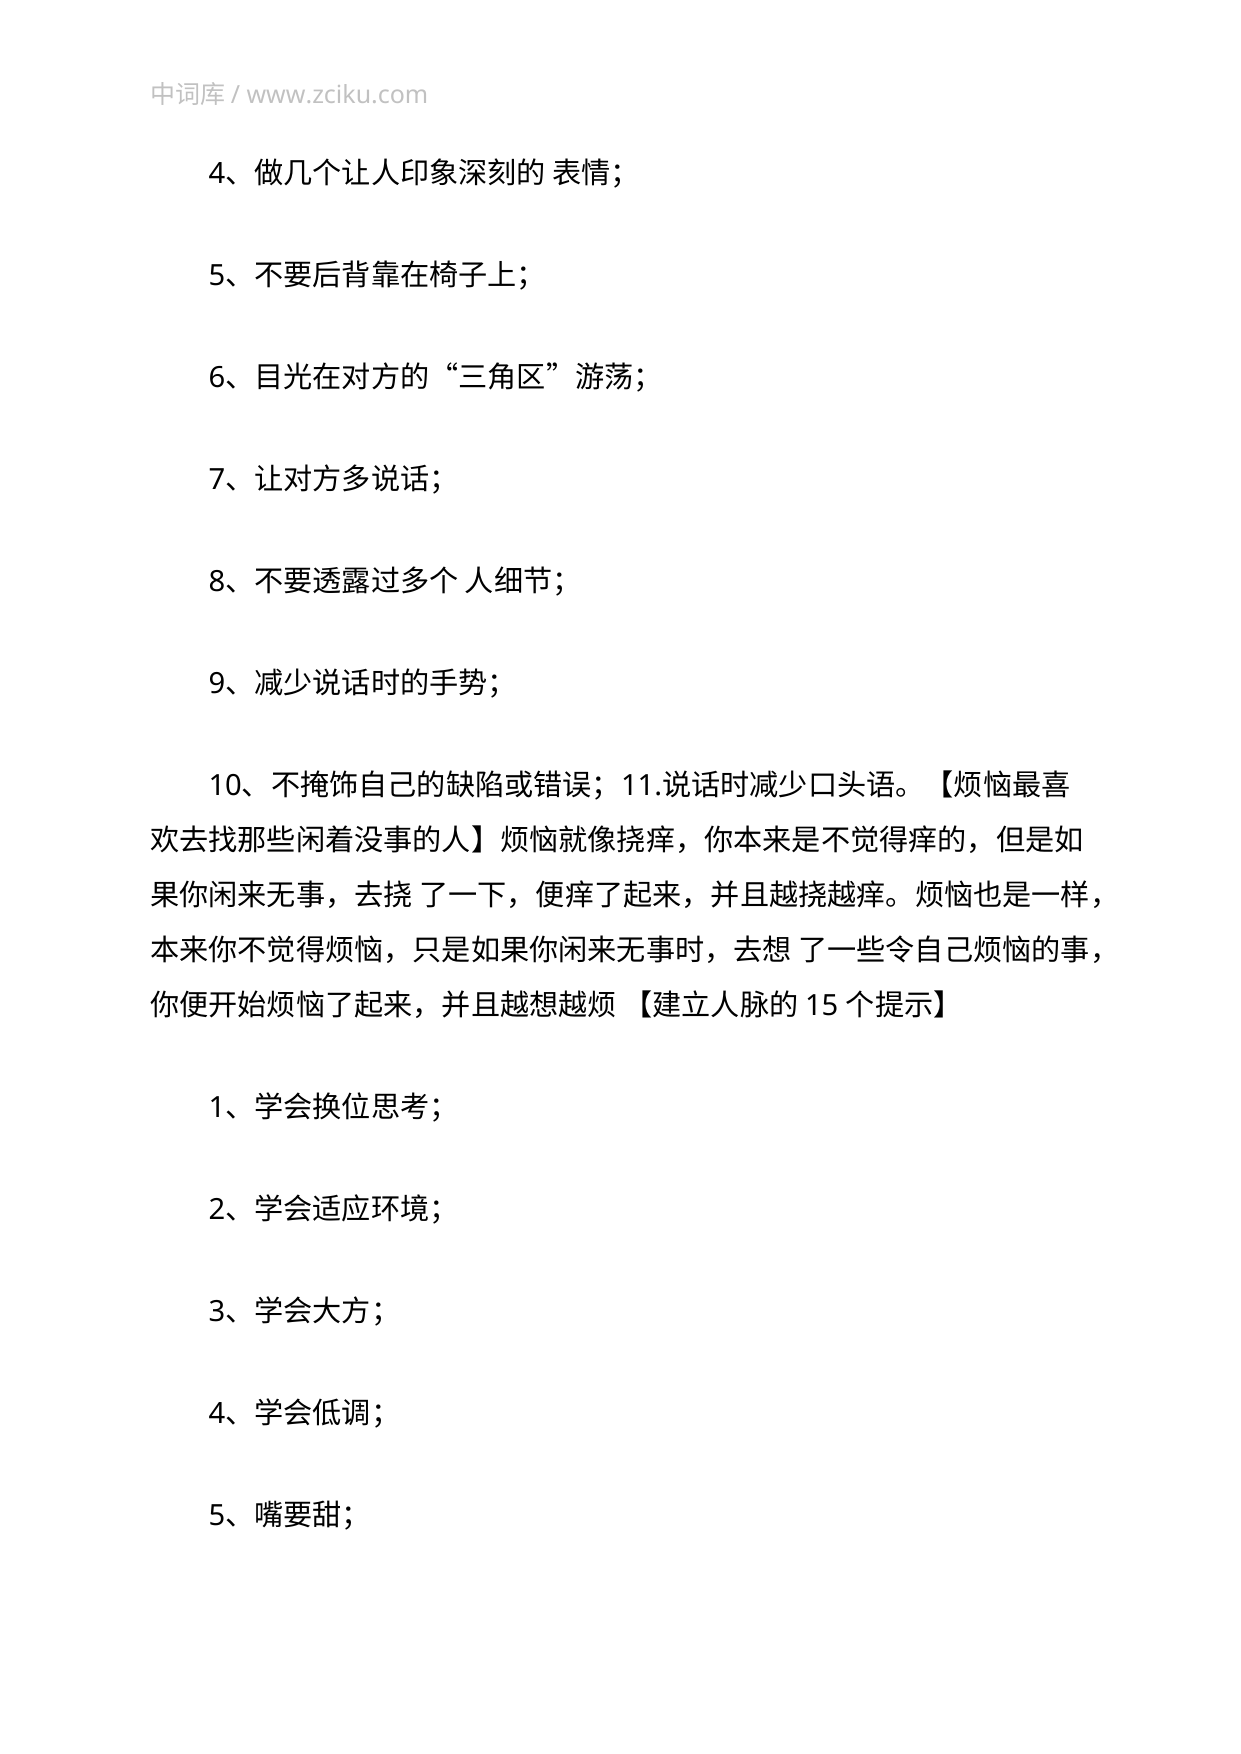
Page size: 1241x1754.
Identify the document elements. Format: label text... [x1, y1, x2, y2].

text 5、嘴要甜； [150, 1491, 1090, 1534]
text 1、学会换位思考； [150, 1083, 1090, 1126]
text 3、学会大方； [150, 1287, 1090, 1330]
text 4、学会低调； [150, 1389, 1090, 1432]
text 4、做几个让人印象深刻的 表情； [150, 150, 1090, 192]
text 7、让对方多说话； [150, 456, 1090, 498]
text 9、减少说话时的手势； [150, 660, 1090, 702]
text 2、学会适应环境； [150, 1186, 1090, 1228]
text 6、目光在对方的“三角区”游荡； [150, 354, 1090, 396]
text 10、不掩饰自己的缺陷或错误；11.说话时减少口头语。【烦恼最喜欢去找那些闲着没事的人】烦恼就像挠痒，你本来是不觉得痒的，但是如果你闲来无事，去挠 了一下，便痒了起来，并且越挠越痒。烦恼也是一样，本来你不觉得烦恼，只是如果你闲来无事时，去想 了一些令自己烦恼的事，你便开始烦恼了起来，并且越想越烦 【建立人脉的 15 个提示】 [150, 762, 1090, 1024]
text 5、不要后背靠在椅子上； [150, 252, 1090, 294]
text 8、不要透露过多个 人细节； [150, 558, 1090, 600]
